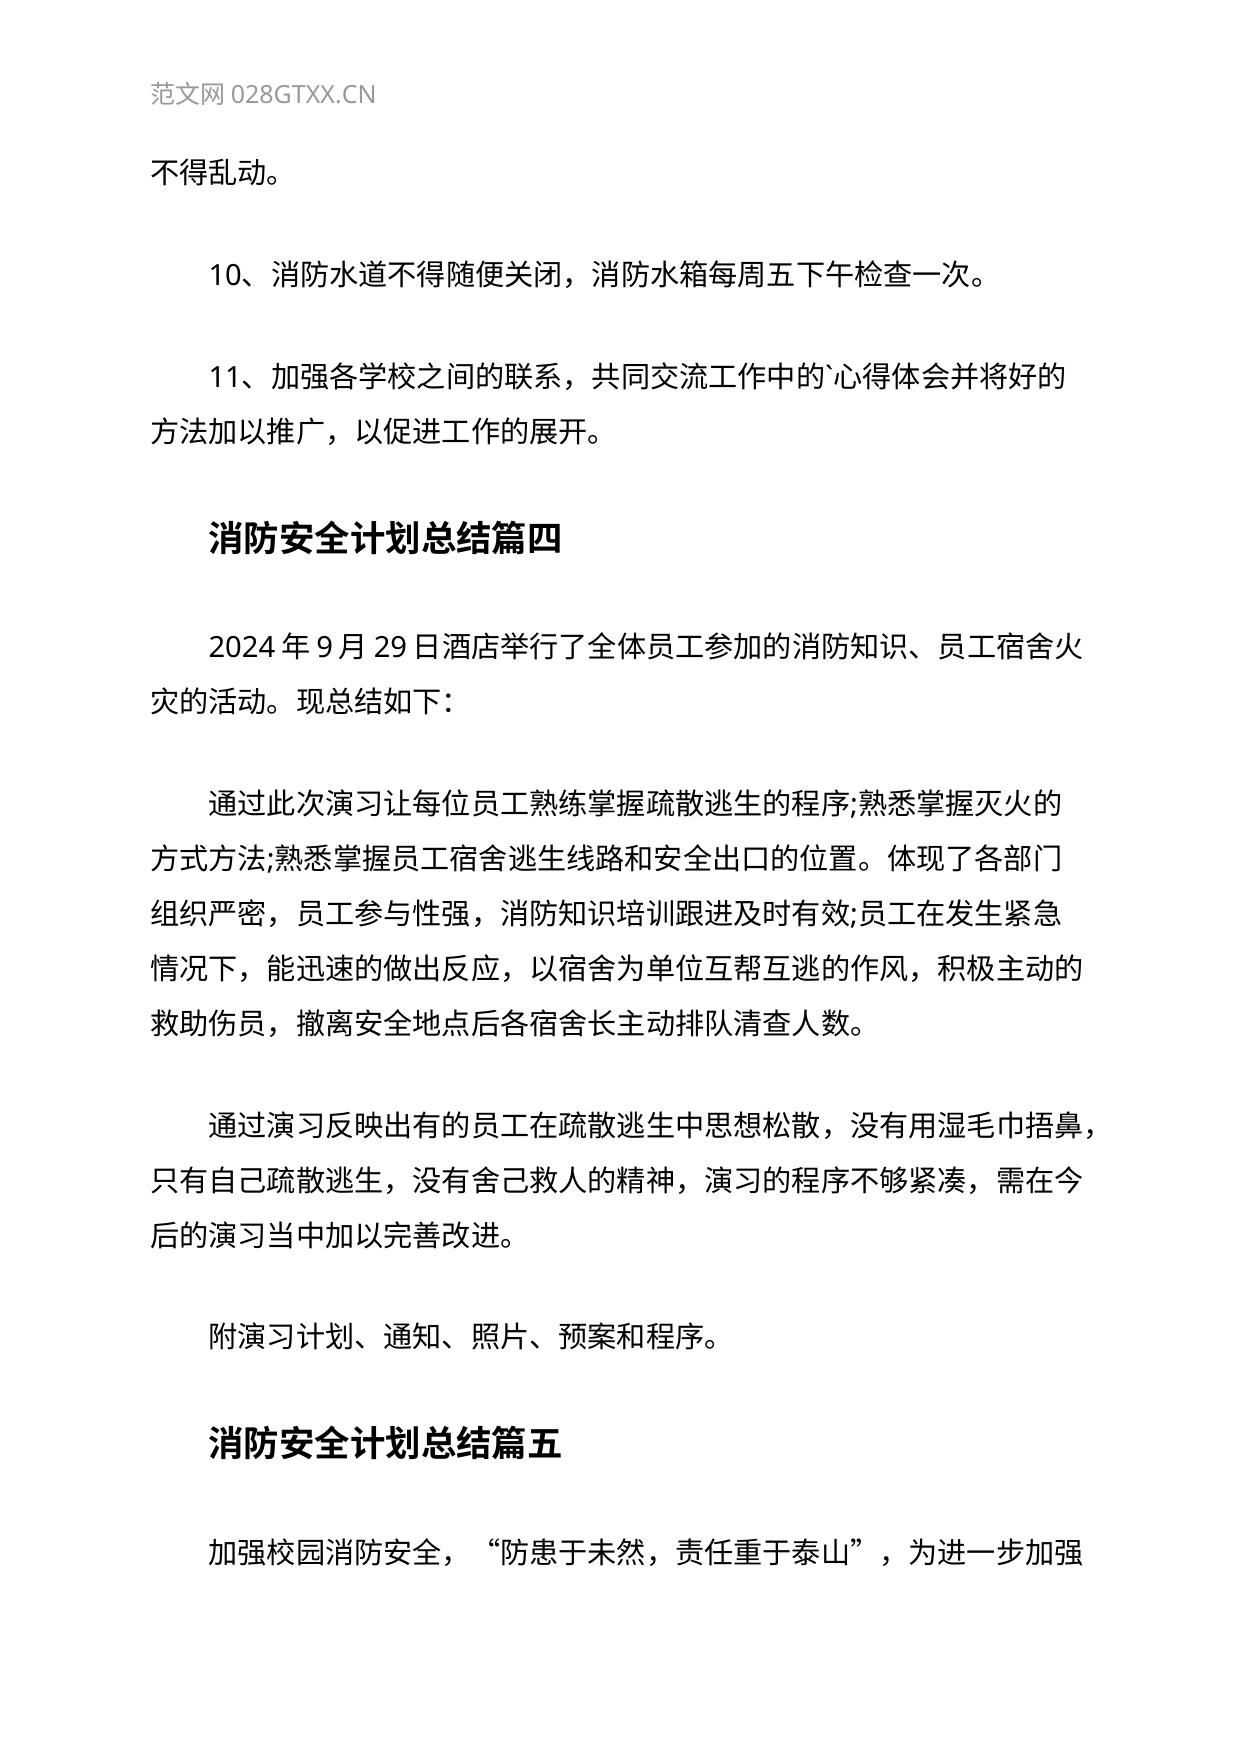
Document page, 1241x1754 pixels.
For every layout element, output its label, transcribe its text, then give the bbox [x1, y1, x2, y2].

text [150, 1529, 1090, 1571]
text 2024年9月29日酒店举行了全体员工参加的消防知识、员工宿舍火灾的活动。现总结如下： [150, 624, 1090, 721]
text 消防安全计划总结篇四 [150, 511, 1090, 562]
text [150, 150, 1090, 192]
text 通过此次演习让每位员工熟练掌握疏散逃生的程序;熟悉掌握灭火的方式方法;熟悉掌握员工宿舍逃生线路和安全出口的位置。体现了各部门组织严密，员工参与性强，消防知识培训跟进及时有效;员工在发生紧急情况下，能迅速的做出反应，以宿舍为单位互帮互逃的作风，积极主动的救助伤员，撤离安全地点后各宿舍长主动排队清查人数。 [150, 781, 1090, 1043]
text 11、加强各学校之间的联系，共同交流工作中的`心得体会并将好的方法加以推广，以促进工作的展开。 [150, 354, 1090, 451]
text 附演习计划、通知、照片、预案和程序。 [150, 1314, 1090, 1356]
text 10、消防水道不得随便关闭，消防水箱每周五下午检查一次。 [150, 252, 1090, 294]
text 消防安全计划总结篇五 [150, 1416, 1090, 1467]
text 通过演习反映出有的员工在疏散逃生中思想松散，没有用湿毛巾捂鼻，只有自己疏散逃生，没有舍己救人的精神，演习的程序不够紧凑，需在今后的演习当中加以完善改进。 [150, 1102, 1090, 1254]
